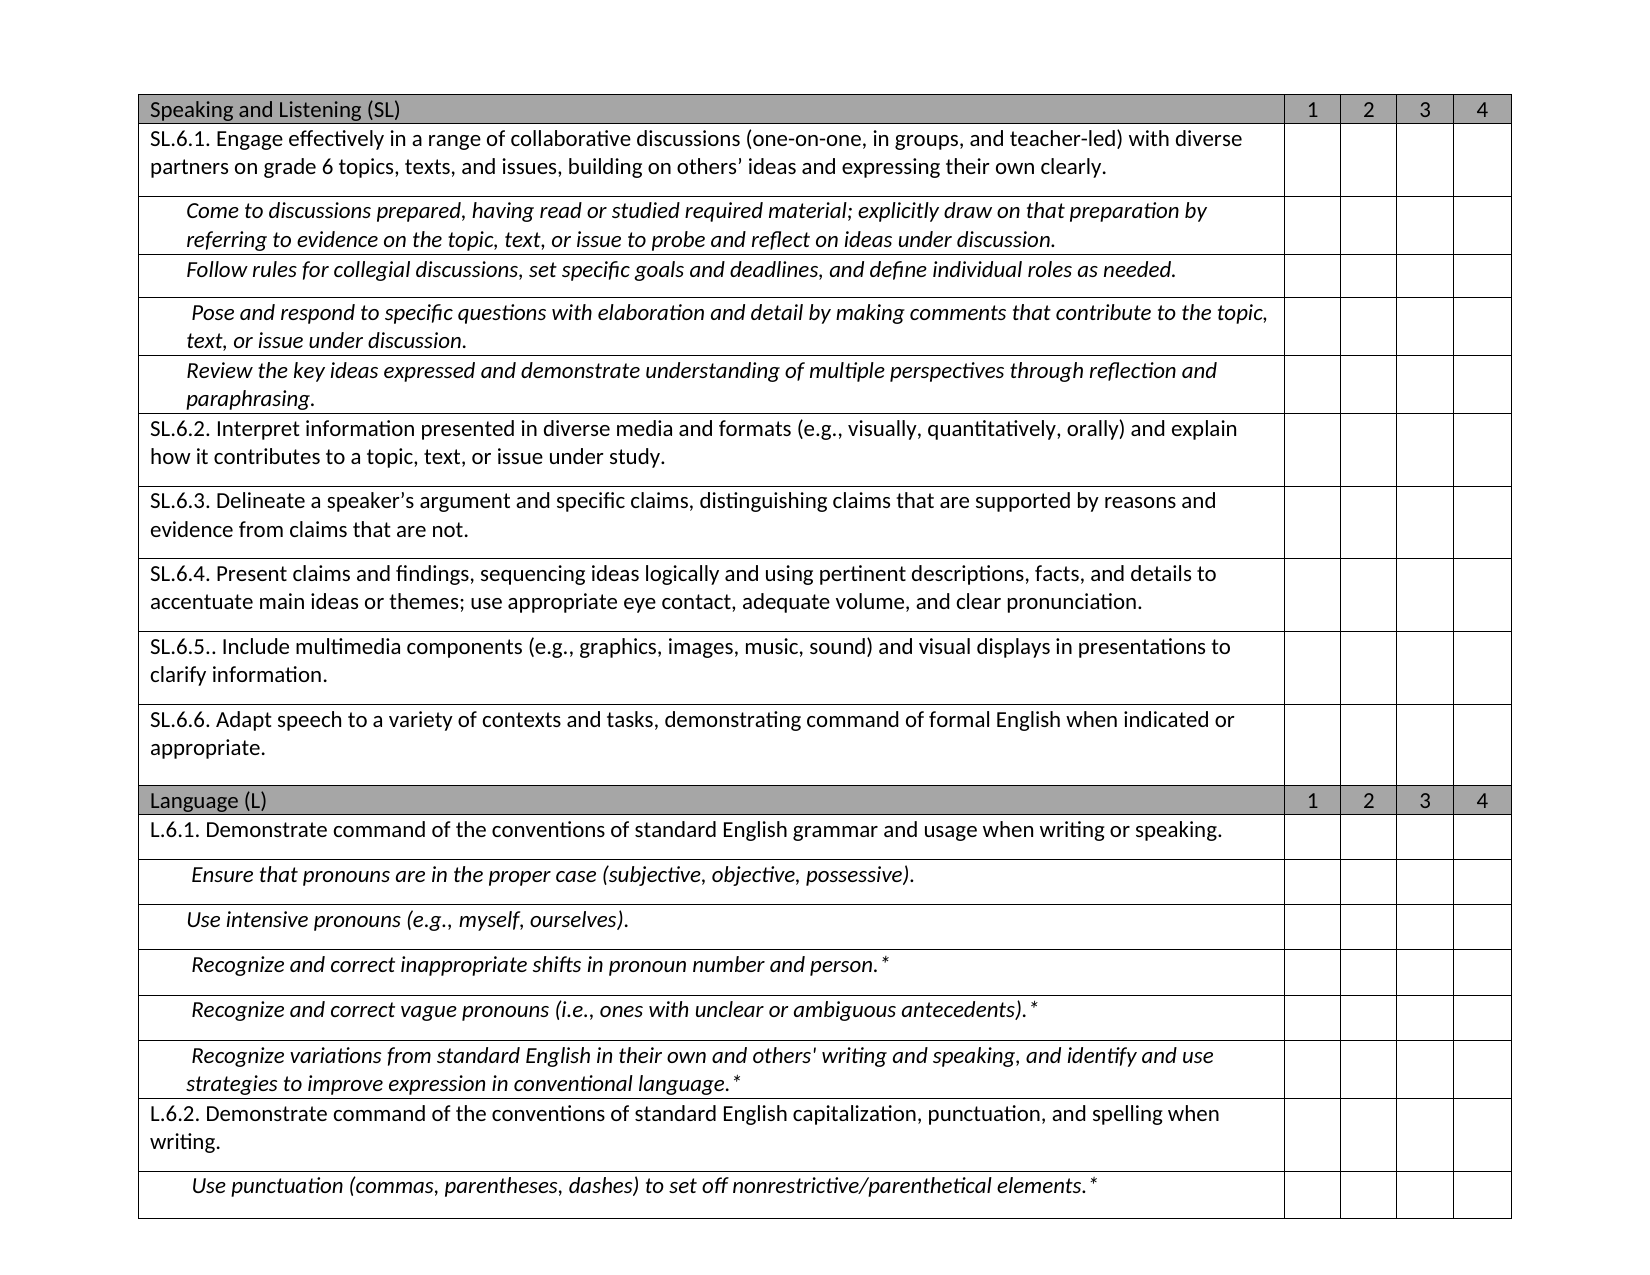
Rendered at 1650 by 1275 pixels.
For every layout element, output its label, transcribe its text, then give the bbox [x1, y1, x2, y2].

table_cell [1285, 632, 1340, 704]
table_cell [1454, 815, 1511, 859]
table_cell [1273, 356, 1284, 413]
table_cell [1341, 1041, 1396, 1098]
table_header Speaking and Listening (SL) [139, 95, 1284, 123]
table_header 2 [1341, 95, 1396, 123]
table_cell [1397, 1041, 1453, 1098]
table_cell [1397, 487, 1453, 558]
table_cell 2 [1341, 786, 1396, 814]
table_cell [1397, 860, 1453, 904]
table_cell SL.6.1. Engage effectively in a range of collaborative discussions (one-on-one, in groups, and teacher-led) with diverse partners on grade 6 topics, texts, and issues, building on others’ ideas and expressing their own clearly. [139, 124, 1284, 196]
table_cell 3 [1397, 786, 1453, 814]
table_cell [1341, 356, 1396, 413]
table_cell L.6.2. Demonstrate command of the conventions of standard English capitalization, punctuation, and spelling when writing. [139, 1099, 1284, 1171]
table_cell [1397, 815, 1453, 859]
table_cell [1454, 996, 1511, 1040]
table_cell [1397, 124, 1453, 196]
table_cell [1454, 414, 1511, 486]
table_cell [1341, 632, 1396, 704]
table_cell SL.6.4. Present claims and findings, sequencing ideas logically and using pertinent descriptions, facts, and details to accentuate main ideas or themes; use appropriate eye contact, adequate volume, and clear pronunciation. [139, 559, 1284, 631]
table_cell [1341, 298, 1396, 355]
table_cell [1341, 996, 1396, 1040]
table_cell [1341, 1172, 1396, 1218]
table_cell [1454, 124, 1511, 196]
table_cell [1341, 414, 1396, 486]
table_cell [1285, 487, 1340, 558]
table_cell [1341, 950, 1396, 994]
table_cell [1285, 356, 1340, 413]
table_cell SL.6.5.. Include multimedia components (e.g., graphics, images, music, sound) and visual displays in presentations to clarify information. [139, 632, 1284, 704]
table_header 1 [1285, 95, 1340, 123]
table_cell Recognize and correct vague pronouns (i.e., ones with unclear or ambiguous antecedents).* [139, 996, 1284, 1040]
table_cell [1285, 1041, 1340, 1098]
table_cell [1454, 1041, 1511, 1098]
table_cell [1397, 632, 1453, 704]
table_cell [1341, 705, 1396, 785]
table_cell [1454, 197, 1511, 254]
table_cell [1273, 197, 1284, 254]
table_cell [1454, 950, 1511, 994]
table_cell [1397, 996, 1453, 1040]
table_cell [1397, 356, 1453, 413]
table_cell [1397, 1099, 1453, 1171]
table_cell [1285, 414, 1340, 486]
table_cell [1285, 705, 1340, 785]
table_cell [1341, 559, 1396, 631]
table_cell 1 [1285, 786, 1340, 814]
table_cell [1285, 860, 1340, 904]
table_cell [1454, 356, 1511, 413]
table_cell [1285, 996, 1340, 1040]
table_cell Recognize and correct inappropriate shifts in pronoun number and person.* [139, 950, 1284, 994]
table_cell [1397, 1172, 1453, 1218]
table_cell [1285, 950, 1340, 994]
table_cell [1285, 1172, 1340, 1218]
table_cell [1454, 632, 1511, 704]
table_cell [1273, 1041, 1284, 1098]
table_cell [1397, 298, 1453, 355]
table_cell SL.6.6. Adapt speech to a variety of contexts and tasks, demonstrating command of formal English when indicated or appropriate. [139, 705, 1284, 785]
table_cell [1397, 559, 1453, 631]
table_cell [1454, 298, 1511, 355]
table_cell [1285, 197, 1340, 254]
table_cell Use intensive pronouns (e.g., myself, ourselves). [139, 905, 1284, 949]
table_cell [1341, 487, 1396, 558]
table_cell [1285, 905, 1340, 949]
table_cell [1341, 124, 1396, 196]
table_cell [1341, 255, 1396, 297]
table_cell [1397, 905, 1453, 949]
table_cell [1454, 1172, 1511, 1218]
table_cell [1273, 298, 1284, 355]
table_cell [1341, 860, 1396, 904]
table_cell [1285, 559, 1340, 631]
table_cell [1341, 1099, 1396, 1171]
table_cell [1454, 255, 1511, 297]
table_cell Follow rules for collegial discussions, set specific goals and deadlines, and define individual roles as needed. [139, 255, 1284, 297]
table_cell [1454, 905, 1511, 949]
table_cell [1397, 950, 1453, 994]
table_cell [1341, 815, 1396, 859]
table_header 4 [1454, 95, 1511, 123]
table_cell Ensure that pronouns are in the proper case (subjective, objective, possessive). [139, 860, 1284, 904]
table_cell [1397, 705, 1453, 785]
table_cell [1454, 1099, 1511, 1171]
table_cell [1341, 905, 1396, 949]
table_cell [1285, 124, 1340, 196]
table_cell [1285, 1099, 1340, 1171]
table_cell [1397, 197, 1453, 254]
table_cell [1285, 815, 1340, 859]
table_cell L.6.1. Demonstrate command of the conventions of standard English grammar and usage when writing or speaking. [139, 815, 1284, 859]
table_cell 4 [1454, 786, 1511, 814]
table_cell [1454, 487, 1511, 558]
table_cell [1454, 705, 1511, 785]
table_cell [1341, 197, 1396, 254]
table_cell Use punctuation (commas, parentheses, dashes) to set off nonrestrictive/parenthetical elements.* [139, 1172, 1284, 1218]
table_cell [1454, 559, 1511, 631]
table_cell [1397, 414, 1453, 486]
table_cell SL.6.3. Delineate a speaker’s argument and specific claims, distinguishing claims that are supported by reasons and evidence from claims that are not. [139, 487, 1284, 558]
table_cell [1285, 255, 1340, 297]
table_cell Language (L) [139, 786, 1284, 814]
table_cell SL.6.2. Interpret information presented in diverse media and formats (e.g., visually, quantitatively, orally) and explain how it contributes to a topic, text, or issue under study. [139, 414, 1284, 486]
table_cell [1397, 255, 1453, 297]
table_cell [1454, 860, 1511, 904]
table_header 3 [1397, 95, 1453, 123]
table_cell [1285, 298, 1340, 355]
